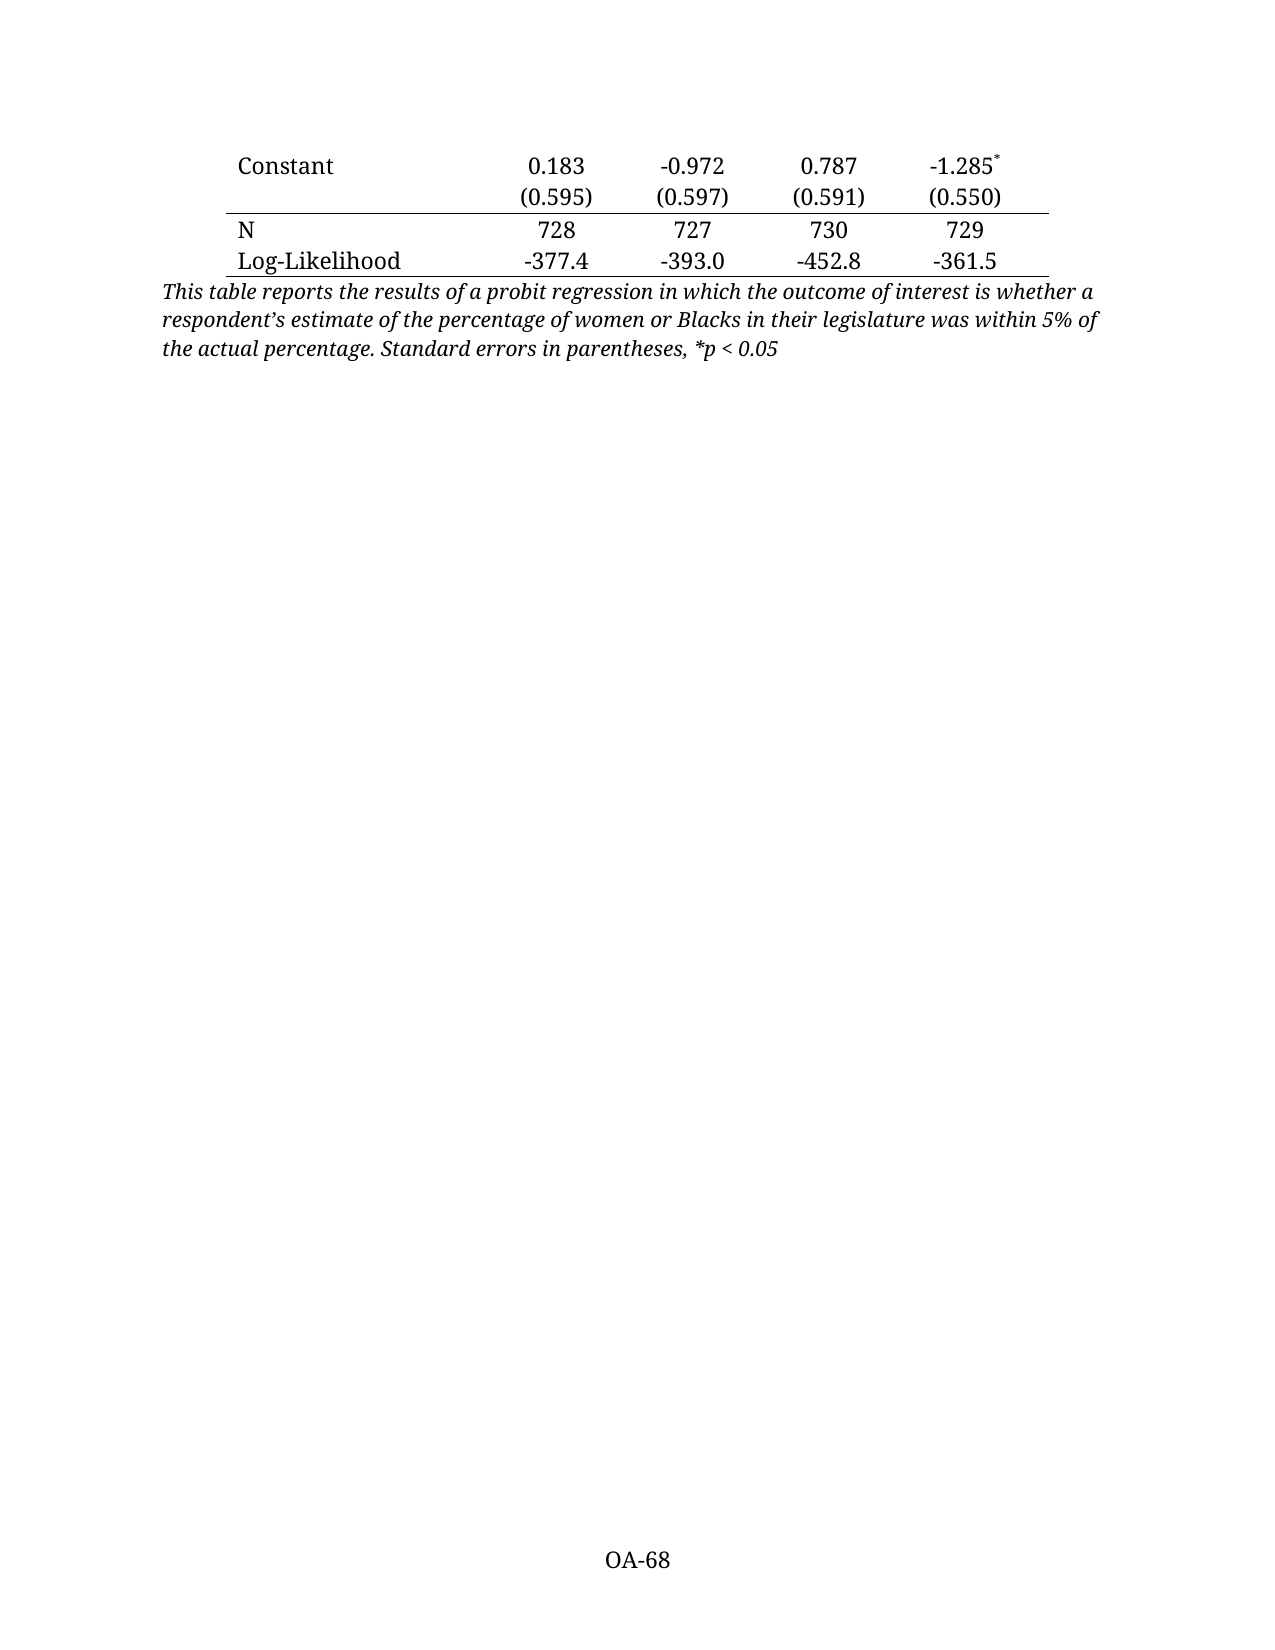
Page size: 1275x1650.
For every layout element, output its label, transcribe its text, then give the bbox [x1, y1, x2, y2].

table_cell [151, 150, 1124, 277]
table_cell This table reports the results of a probit regression in which the outcome of interest is whether a respondent’s estimate of the percentage of women or Blacks in their legislature was within 5% of the actual percentage. Standard errors in parentheses, *p < 0.05 [151, 277, 1124, 397]
